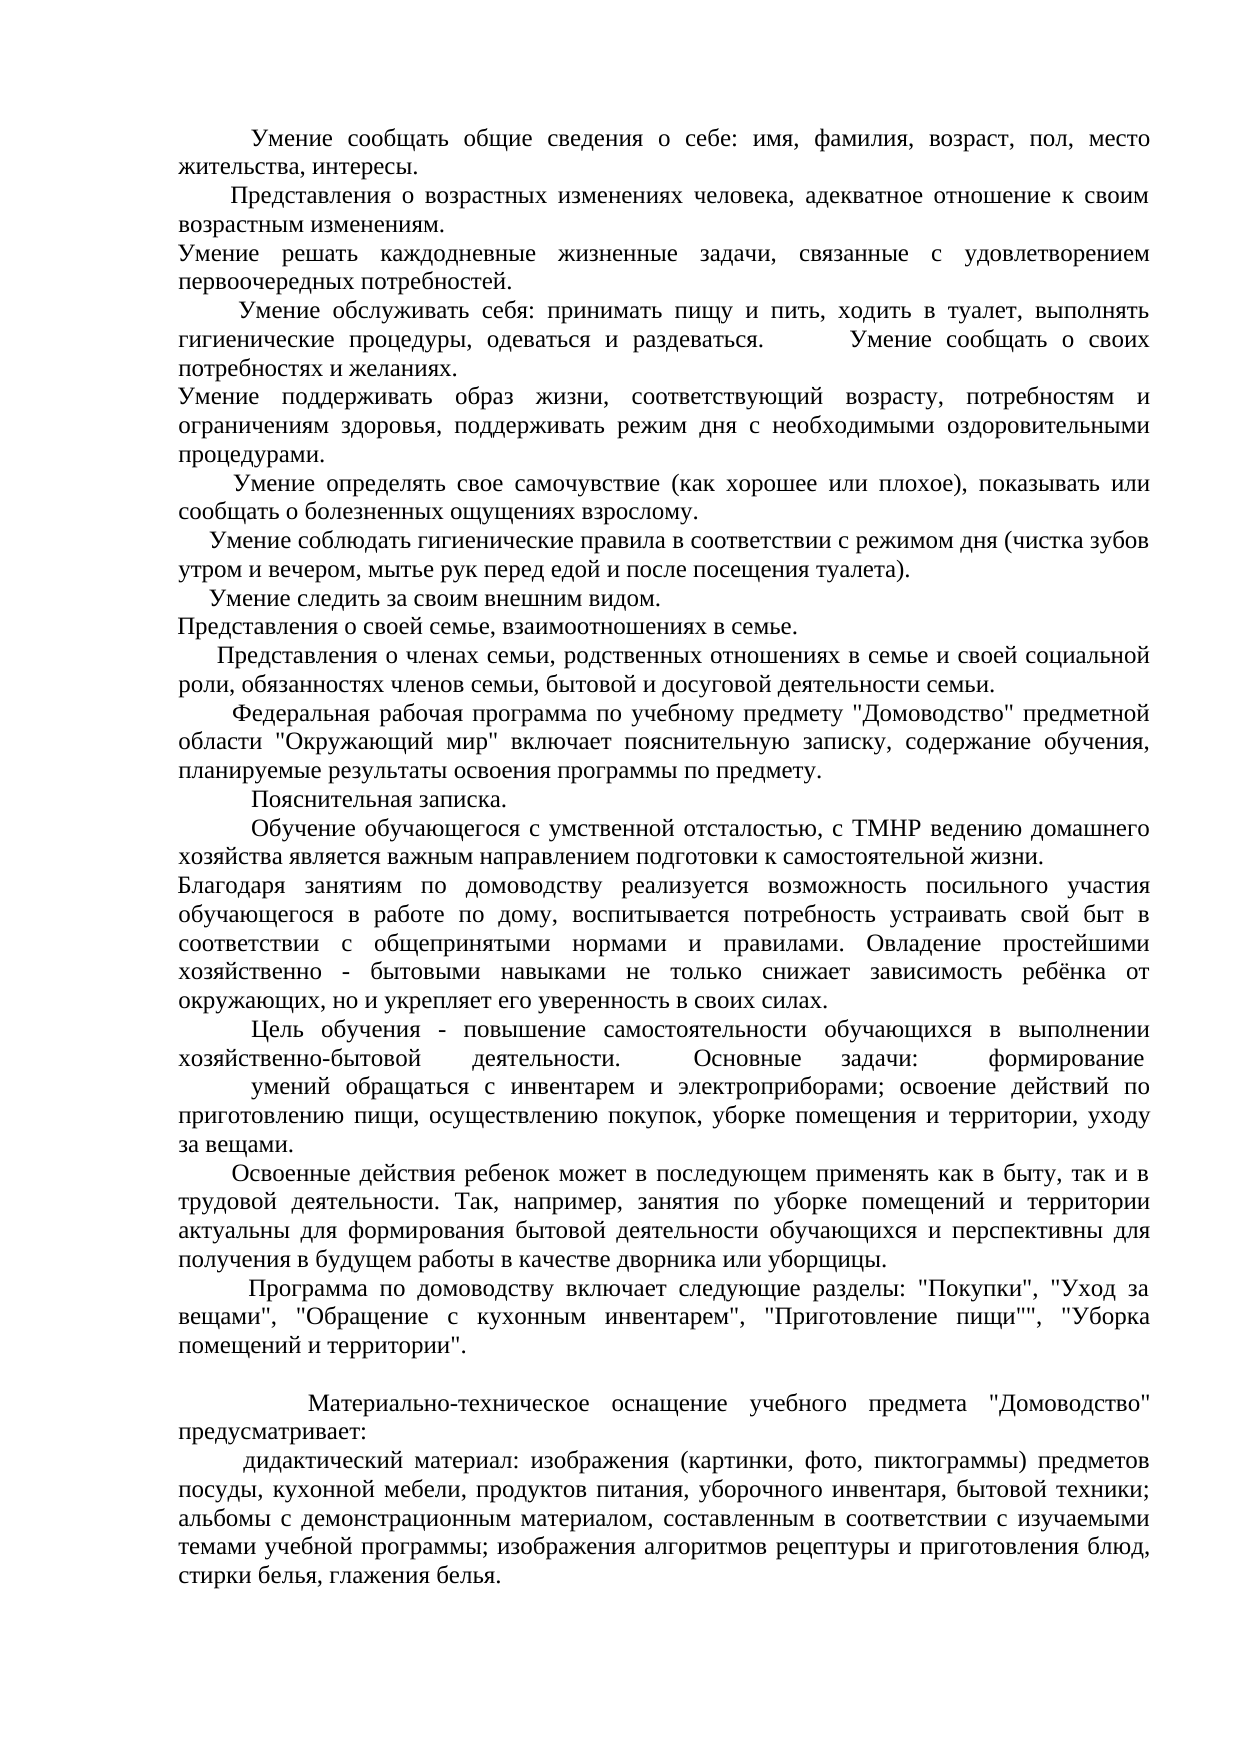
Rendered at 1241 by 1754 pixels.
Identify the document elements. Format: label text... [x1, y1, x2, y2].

text Умение обслуживать себя: принимать пищу и пить, ходить в туалет, выполнять гигиенические процедуры, одеваться и раздеваться. Умение сообщать о своих потребностях и желаниях. [177, 295, 1151, 381]
text Обучение обучающегося с умственной отсталостью, с ТМНР ведению домашнего хозяйства является важным направлением подготовки к самостоятельной жизни. [177, 813, 1151, 870]
text Цель обучения - повышение самостоятельности обучающихся в выполнении хозяйственно-бытовой деятельности. Основные задачи: формирование умений обращаться с инвентарем и электроприборами; освоение действий по приготовлению пищи, осуществлению покупок, уборке помещения и территории, уходу за вещами. [177, 1014, 1151, 1158]
text Освоенные действия ребенок может в последующем применять как в быту, так и в трудовой деятельности. Так, например, занятия по уборке помещений и территории актуальны для формирования бытовой деятельности обучающихся и перспективны для получения в будущем работы в качестве дворника или уборщицы. [177, 1158, 1151, 1273]
text Умение следить за своим внешним видом. [177, 583, 1151, 611]
text Программа по домоводству включает следующие разделы: "Покупки", "Уход за вещами", "Обращение с кухонным инвентарем", "Приготовление пищи"", "Уборка помещений и территории". [177, 1273, 1151, 1359]
text Материально-техническое оснащение учебного предмета "Домоводство" предусматривает: [177, 1388, 1151, 1445]
text Федеральная рабочая программа по учебному предмету "Домоводство" предметной области "Окружающий мир" включает пояснительную записку, содержание обучения, планируемые результаты освоения программы по предмету. [177, 698, 1151, 784]
text Представления о возрастных изменениях человека, адекватное отношение к своим возрастным изменениям. [177, 180, 1151, 238]
text Благодаря занятиям по домоводству реализуется возможность посильного участия обучающегося в работе по дому, воспитывается потребность устраивать свой быт в соответствии с общепринятыми нормами и правилами. Овладение простейшими хозяйственно - бытовыми навыками не только снижает зависимость ребёнка от окружающих, но и укрепляет его уверенность в своих силах. [177, 870, 1151, 1014]
text Умение определять свое самочувствие (как хорошее или плохое), показывать или сообщать о болезненных ощущениях взрослому. [177, 468, 1151, 525]
text Пояснительная записка. [177, 784, 1151, 813]
text Умение решать каждодневные жизненные задачи, связанные с удовлетворением первоочередных потребностей. [177, 238, 1151, 295]
text Представления о своей семье, взаимоотношениях в семье. [177, 611, 1151, 640]
text Умение сообщать общие сведения о себе: имя, фамилия, возраст, пол, место жительства, интересы. [177, 123, 1151, 180]
text дидактический материал: изображения (картинки, фото, пиктограммы) предметов посуды, кухонной мебели, продуктов питания, уборочного инвентаря, бытовой техники; альбомы с демонстрационным материалом, составленным в соответствии с изучаемыми темами учебной программы; изображения алгоритмов рецептуры и приготовления блюд, стирки белья, глажения белья. [177, 1445, 1151, 1589]
text Умение соблюдать гигиенические правила в соответствии с режимом дня (чистка зубов утром и вечером, мытье рук перед едой и после посещения туалета). [177, 525, 1151, 583]
text Представления о членах семьи, родственных отношениях в семье и своей социальной роли, обязанностях членов семьи, бытовой и досуговой деятельности семьи. [177, 640, 1151, 698]
text Умение поддерживать образ жизни, соответствующий возрасту, потребностям и ограничениям здоровья, поддерживать режим дня с необходимыми оздоровительными процедурами. [177, 381, 1151, 468]
